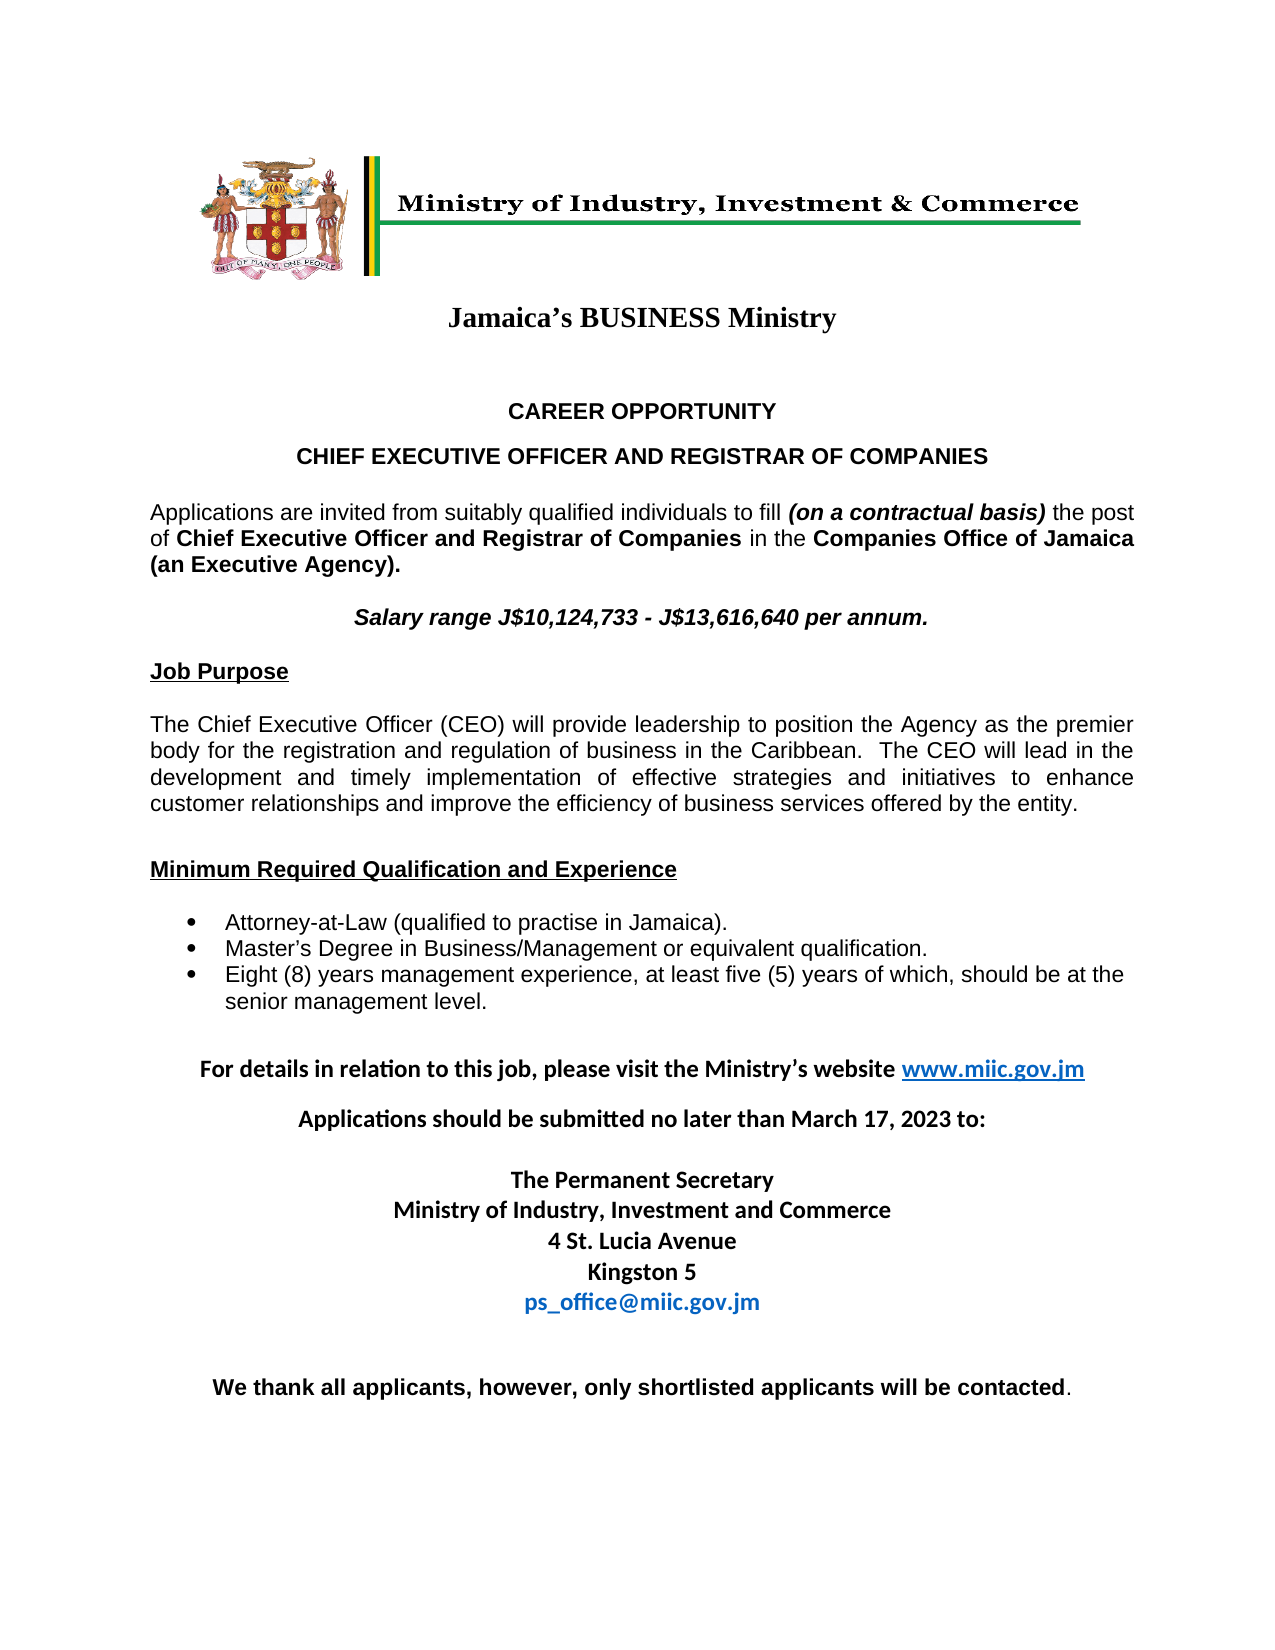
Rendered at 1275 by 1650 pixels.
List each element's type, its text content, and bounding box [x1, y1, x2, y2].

text The Chief Executive Officer (CEO) will provide leadership to position the Agency as the premier body for the registration and regulation of business in the Caribbean. The CEO will lead in the development and timely implementation of effective strategies and initiatives to enhance customer relationships and improve the efficiency of business services offered by the entity. [150, 711, 1134, 816]
text Salary range J$10,124,733 - J$13,616,640 per annum. [150, 604, 1134, 630]
text Job Purpose [150, 658, 1134, 684]
text Jamaica’s BUSINESS Ministry [150, 298, 1134, 334]
text 4 St. Lucia Avenue [150, 1225, 1134, 1256]
text Applications should be submitted no later than March 17, 2023 to: [150, 1103, 1134, 1133]
text Minimum Required Qualification and Experience [150, 856, 1134, 882]
text CAREER OPPORTUNITY [150, 398, 1134, 424]
text Ministry of Industry, Investment and Commerce [150, 1194, 1134, 1225]
text We thank all applicants, however, only shortlisted applicants will be contacted. [150, 1373, 1134, 1400]
picture [150, 150, 1134, 298]
list Master’s Degree in Business/Management or equivalent qualification. [187, 935, 1134, 961]
text CHIEF EXECUTIVE OFFICER AND REGISTRAR OF COMPANIES [150, 443, 1134, 470]
text Applications are invited from suitably qualified individuals to fill (on a contractual basis) the post of Chief Executive Officer and Registrar of Companies in the Companies Office of Jamaica (an Executive Agency). [150, 498, 1134, 577]
text Kingston 5 [150, 1256, 1134, 1286]
text The Permanent Secretary [150, 1164, 1134, 1194]
list Eight (8) years management experience, at least five (5) years of which, should be at the senior management level. [187, 961, 1134, 1014]
text ps_office@miic.gov.jm [150, 1286, 1134, 1317]
list Attorney-at-Law (qualified to practise in Jamaica). [187, 908, 1134, 935]
text For details in relation to this job, please visit the Ministry’s website www.miic.gov.jm [150, 1053, 1134, 1084]
